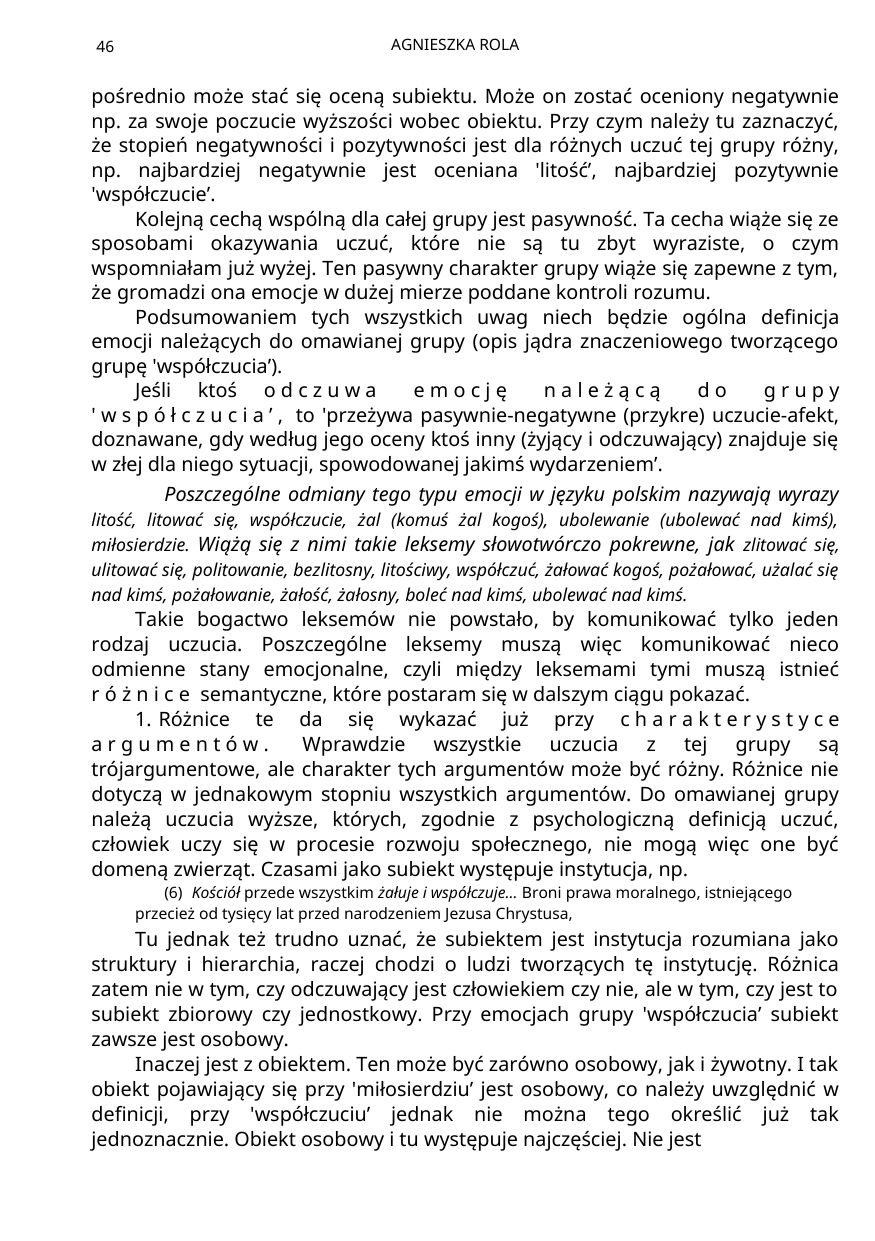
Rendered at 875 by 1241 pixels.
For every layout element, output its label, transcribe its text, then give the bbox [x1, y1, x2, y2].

text Podsumowaniem tych wszystkich uwag niech będzie ogólna definicja emocji należących do omawianej grupy (opis jądra znaczeniowego tworzącego grupę 'współczucia’). [91, 304, 840, 378]
text pośrednio może stać się oceną subiektu. Może on zostać oceniony negatywnie np. za swoje poczucie wyższości wobec obiektu. Przy czym należy tu zaznaczyć, że stopień negatywności i pozytywności jest dla różnych uczuć tej grupy różny, np. najbardziej negatywnie jest oceniana 'litość’, najbardziej pozytywnie 'współczucie’. [91, 84, 840, 207]
text Poszczególne odmiany tego typu emocji w języku polskim nazywają wyrazy litość, litować się, współczucie, żal (komuś żal kogoś), ubolewanie (ubolewać nad kimś), miłosierdzie. Wiążą się z nimi takie leksemy słowotwórczo pokrewne, jak zlitować się, ulitować się, politowanie, bezlitosny, litościwy, współczuć, żałować kogoś, pożałować, użalać się nad kimś, pożałowanie, żałość, żałosny, boleć nad kimś, ubolewać nad kimś. [91, 482, 840, 607]
text 46 [96, 40, 114, 55]
text Takie bogactwo leksemów nie powstało, by komunikować tylko jeden rodzaj uczucia. Poszczególne leksemy muszą więc komunikować nieco odmienne stany emocjonalne, czyli między leksemami tymi muszą istnieć różnice semantyczne, które postaram się w dalszym ciągu pokazać. [91, 607, 840, 707]
text Tu jednak też trudno uznać, że subiektem jest instytucja rozumiana jako struktury i hierarchia, raczej chodzi o ludzi tworzących tę instytucję. Różnica zatem nie w tym, czy odczuwający jest człowiekiem czy nie, ale w tym, czy jest to subiekt zbiorowy czy jednostkowy. Przy emocjach grupy 'współczucia’ subiekt zawsze jest osobowy. [91, 927, 840, 1052]
text Jeśli ktoś odczuwa emocję należącą do grupy 'współczucia’, to 'przeżywa pasywnie-negatywne (przykre) uczucie-afekt, doznawane, gdy według jego oceny ktoś inny (żyjący i odczuwający) znajduje się w złej dla niego sytuacji, spowodowanej jakimś wydarzeniem’. [91, 378, 840, 476]
text Kolejną cechą wspólną dla całej grupy jest pasywność. Ta cecha wiąże się ze sposobami okazywania uczuć, które nie są tu zbyt wyraziste, o czym wspomniałam już wyżej. Ten pasywny charakter grupy wiąże się zapewne z tym, że gromadzi ona emocje w dużej mierze poddane kontroli rozumu. [91, 207, 840, 304]
text Inaczej jest z obiektem. Ten może być zarówno osobowy, jak i żywotny. I tak obiekt pojawiający się przy 'miłosierdziu’ jest osobowy, co należy uwzględnić w definicji, przy 'współczuciu’ jednak nie można tego określić już tak jednoznacznie. Obiekt osobowy i tu występuje najczęściej. Nie jest [91, 1052, 840, 1152]
list Różnice te da się wykazać już przy charakterystyce argumentów. Wprawdzie wszystkie uczucia z tej grupy są trójargumentowe, ale charakter tych argumentów może być różny. Różnice nie dotyczą w jednakowym stopniu wszystkich argumentów. Do omawianej grupy należą uczucia wyższe, których, zgodnie z psychologiczną definicją uczuć, człowiek uczy się w procesie rozwoju społecznego, nie mogą więc one być domeną zwierząt. Czasami jako subiekt występuje instytucja, np. [91, 707, 840, 882]
text AGNIESZKA ROLA [391, 38, 519, 54]
list Kościół przede wszystkim żałuje i współczuje... Broni prawa moralnego, istniejącego przecież od tysięcy lat przed narodzeniem Jezusa Chrystusa, [135, 882, 840, 924]
